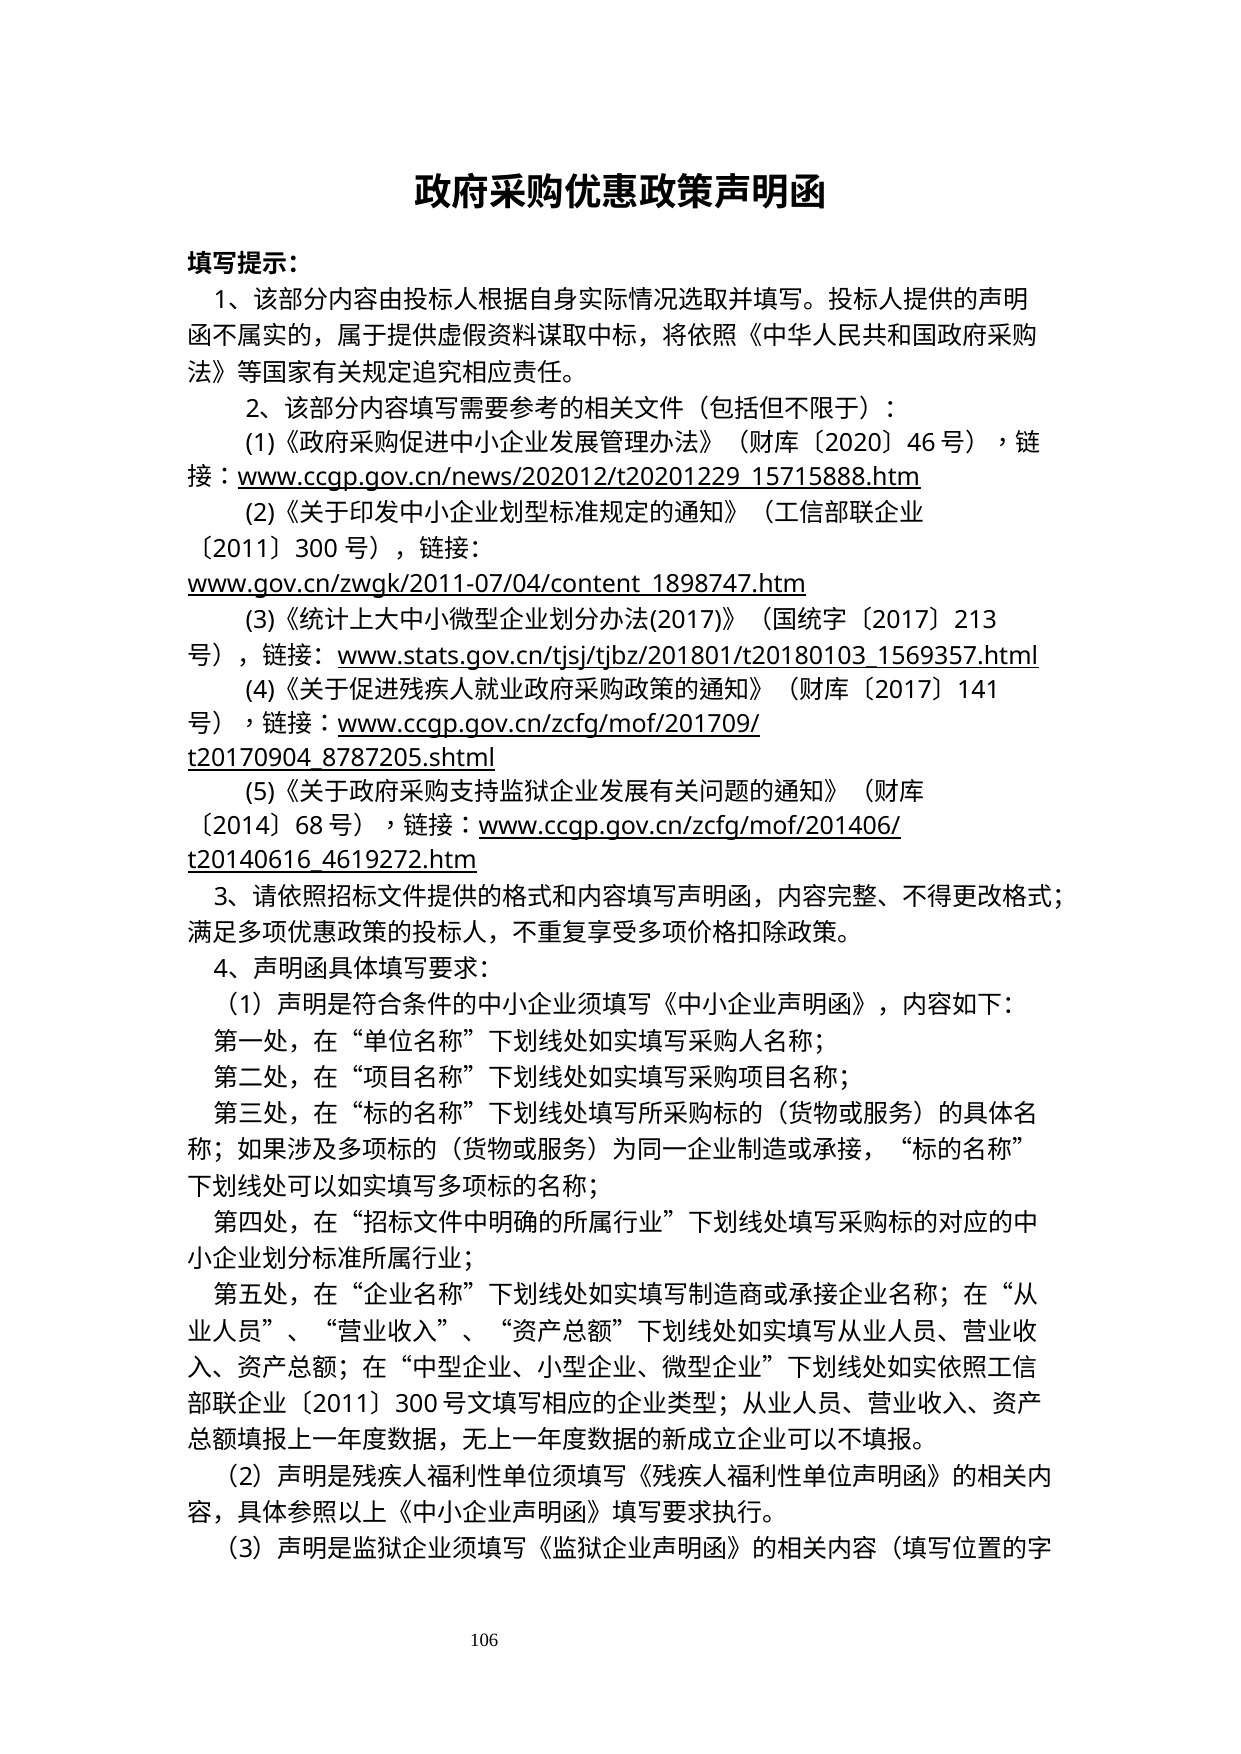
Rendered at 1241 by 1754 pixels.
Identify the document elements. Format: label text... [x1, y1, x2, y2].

text (3)《统计上大中小微型企业划分办法(2017)》（国统字〔2017〕213 号），链接：www.stats.gov.cn/tjsj/tjbz/201801/t20180103_1569357.html [187, 599, 1053, 672]
text (5)《关于政府采购支持监狱企业发展有关问题的通知》（财库〔2014〕68号），链接：www.ccgp.gov.cn/zcfg/mof/201406/t20140616_4619272.htm [187, 774, 1053, 876]
text （1）声明是符合条件的中小企业须填写《中小企业声明函》，内容如下： [187, 985, 1053, 1021]
text (4)《关于促进残疾人就业政府采购政策的通知》（财库〔2017〕141号），链接：www.ccgp.gov.cn/zcfg/mof/201709/t20170904_8787205.shtml [187, 672, 1053, 774]
text 政府采购优惠政策声明函 [187, 162, 1053, 216]
text 第五处，在“企业名称”下划线处如实填写制造商或承接企业名称；在“从业人员”、“营业收入”、“资产总额”下划线处如实填写从业人员、营业收入、资产总额；在“中型企业、小型企业、微型企业”下划线处如实依照工信部联企业〔2011〕300号文填写相应的企业类型；从业人员、营业收入、资产总额填报上一年度数据，无上一年度数据的新成立企业可以不填报。 [187, 1275, 1053, 1456]
text （2）声明是残疾人福利性单位须填写《残疾人福利性单位声明函》的相关内容，具体参照以上《中小企业声明函》填写要求执行。 [187, 1456, 1053, 1529]
text 1、该部分内容由投标人根据自身实际情况选取并填写。投标人提供的声明函不属实的，属于提供虚假资料谋取中标，将依照《中华人民共和国政府采购法》等国家有关规定追究相应责任。 [187, 279, 1053, 388]
text 4、声明函具体填写要求： [187, 949, 1053, 985]
text 第四处，在“招标文件中明确的所属行业”下划线处填写采购标的对应的中小企业划分标准所属行业； [187, 1202, 1053, 1275]
text (1)《政府采购促进中小企业发展管理办法》（财库〔2020〕46号），链接：www.ccgp.gov.cn/news/202012/t20201229_15715888.htm [187, 424, 1053, 493]
text (2)《关于印发中小企业划型标准规定的通知》（工信部联企业〔2011〕300 号），链接：www.gov.cn/zwgk/2011-07/04/content_1898747.htm [187, 493, 1053, 599]
text 2、该部分内容填写需要参考的相关文件（包括但不限于）： [187, 388, 1053, 424]
text 第一处，在“单位名称”下划线处如实填写采购人名称； [187, 1021, 1053, 1057]
text 第三处，在“标的名称”下划线处填写所采购标的（货物或服务）的具体名称；如果涉及多项标的（货物或服务）为同一企业制造或承接，“标的名称”下划线处可以如实填写多项标的名称； [187, 1094, 1053, 1202]
text 第二处，在“项目名称”下划线处如实填写采购项目名称； [187, 1057, 1053, 1094]
text 填写提示： [187, 243, 1053, 279]
text 3、请依照招标文件提供的格式和内容填写声明函，内容完整、不得更改格式；满足多项优惠政策的投标人，不重复享受多项价格扣除政策。 [187, 876, 1053, 949]
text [187, 1529, 1053, 1565]
